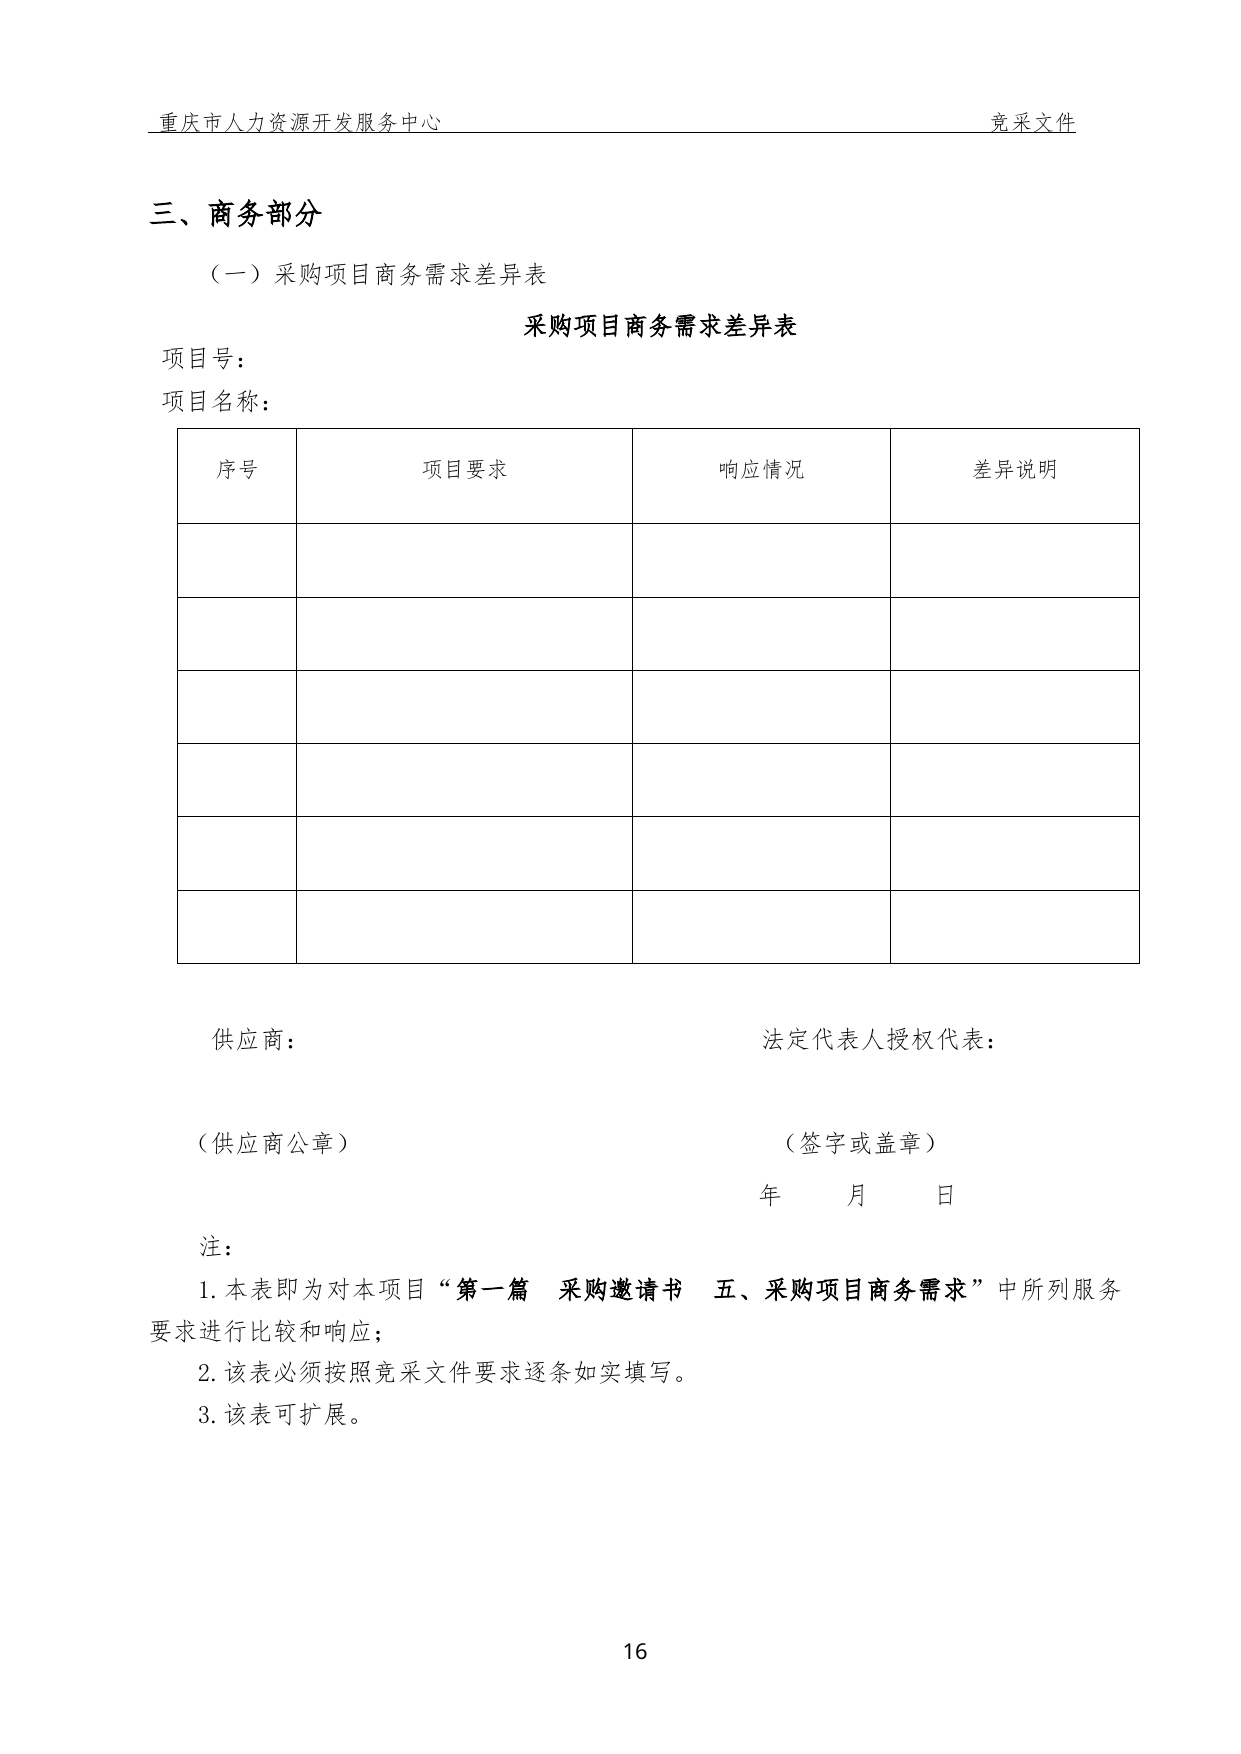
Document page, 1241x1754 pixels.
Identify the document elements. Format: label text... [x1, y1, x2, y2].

table_cell [297, 671, 632, 743]
text 项目名称： [148, 385, 1122, 414]
table_cell [297, 891, 632, 963]
table_cell [297, 817, 632, 889]
text 采购项目商务需求差异表 [148, 301, 1122, 343]
table_cell [633, 598, 890, 670]
table_cell [633, 891, 890, 963]
table_cell [633, 671, 890, 743]
table_cell [297, 598, 632, 670]
table_cell [891, 744, 1139, 816]
subtitle 三、商务部分 [148, 193, 1122, 231]
table_header 序号 [178, 429, 296, 523]
text 1.本表即为对本项目“第一篇 采购邀请书 五、采购项目商务需求”中所列服务要求进行比较和响应； [148, 1265, 1122, 1348]
table_cell [891, 817, 1139, 889]
text 3.该表可扩展。 [148, 1390, 1122, 1432]
table_cell [297, 524, 632, 597]
text 年 月 日 [148, 1163, 1122, 1215]
table_cell [178, 891, 296, 963]
text 2.该表必须按照竞采文件要求逐条如实填写。 [148, 1348, 1122, 1390]
table_header 差异说明 [891, 429, 1139, 523]
text （一）采购项目商务需求差异表 [148, 258, 1122, 287]
table_cell [178, 598, 296, 670]
text 供应商： 法定代表人授权代表： [148, 1007, 1122, 1059]
table_cell [891, 671, 1139, 743]
table_cell [297, 744, 632, 816]
table_header 响应情况 [633, 429, 890, 523]
table_header 项目要求 [297, 429, 632, 523]
table_cell [891, 524, 1139, 597]
table_cell [178, 744, 296, 816]
text 注： [148, 1215, 1122, 1265]
text 项目号： [148, 343, 1122, 371]
table_cell [633, 744, 890, 816]
table_cell [633, 524, 890, 597]
table_cell [891, 598, 1139, 670]
table_cell [178, 817, 296, 889]
table_cell [633, 817, 890, 889]
table_cell [891, 891, 1139, 963]
text （供应商公章） （签字或盖章） [148, 1111, 1122, 1163]
table_cell [178, 671, 296, 743]
table_cell [178, 524, 296, 597]
